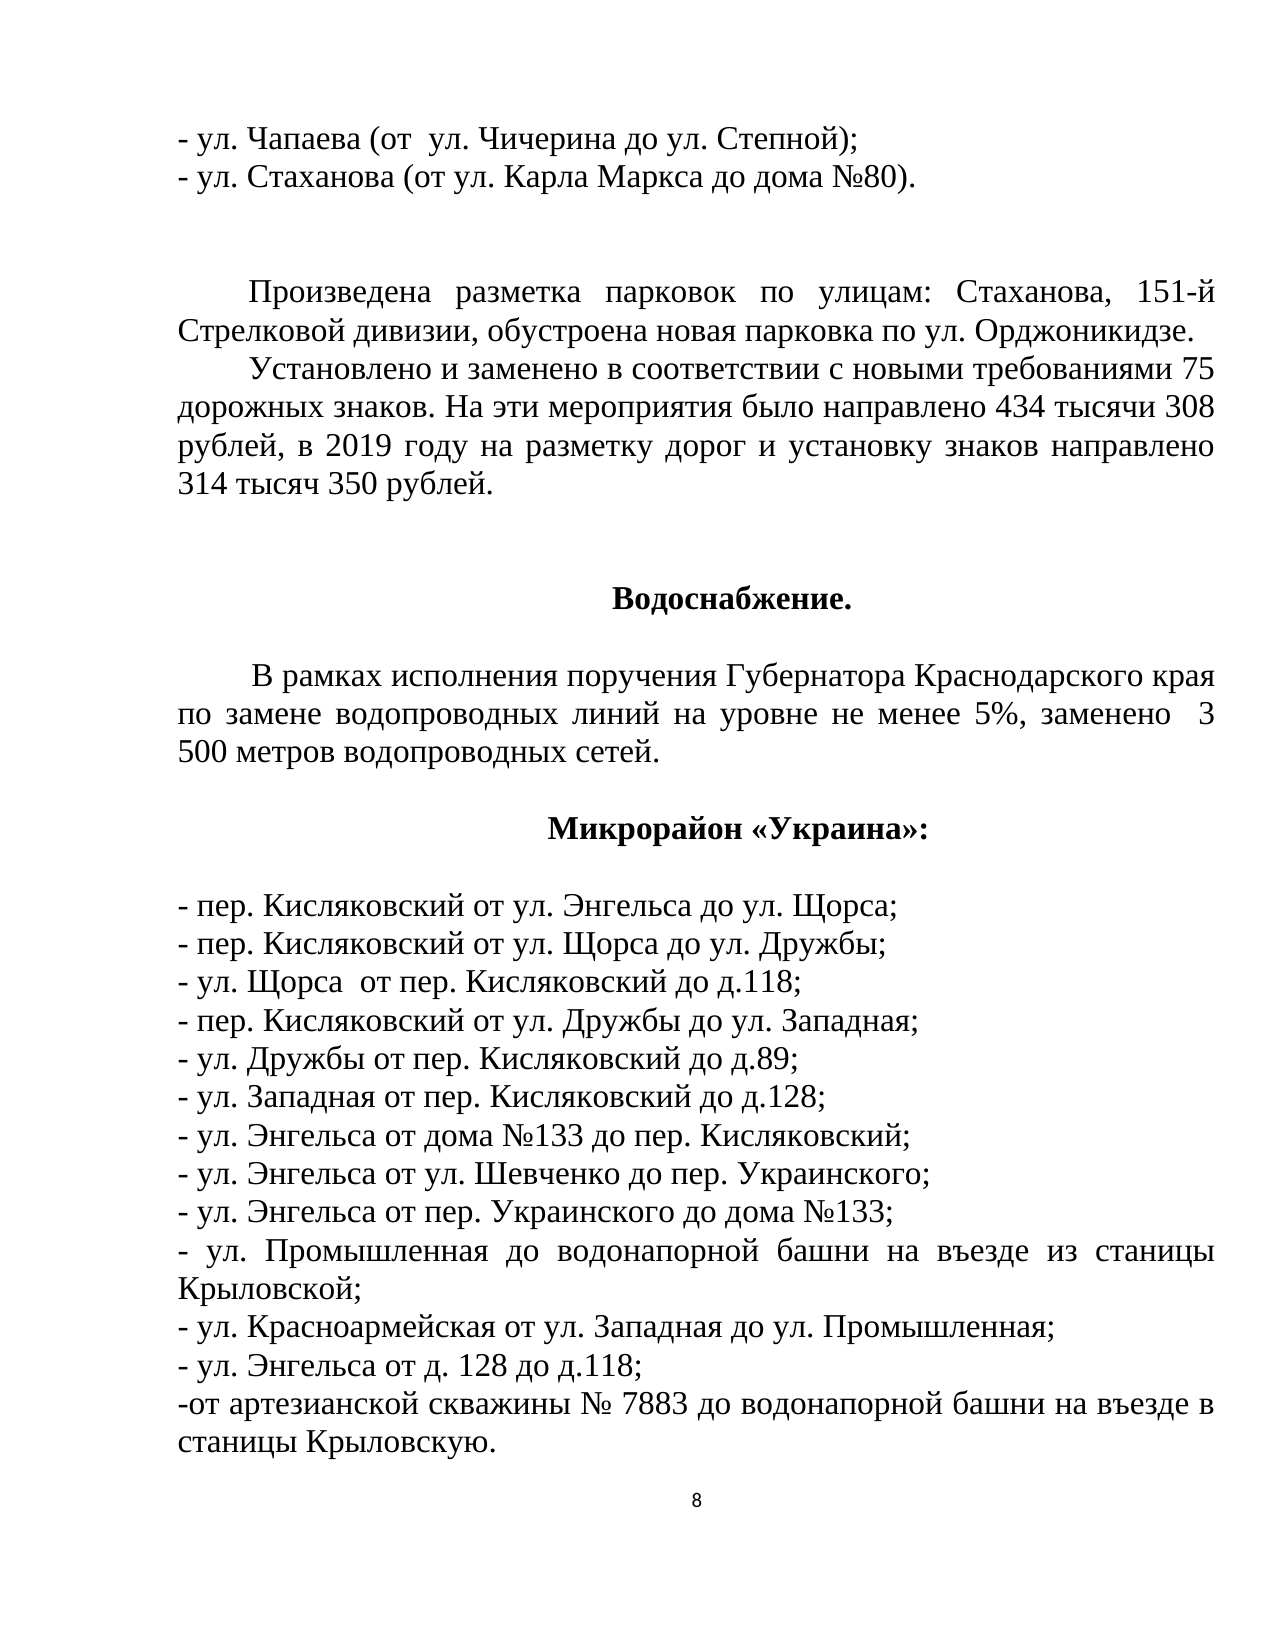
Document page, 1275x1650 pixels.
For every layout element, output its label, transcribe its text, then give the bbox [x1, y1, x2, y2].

text - пер. Кисляковский от ул. Дружбы до ул. Западная; [177, 1000, 1216, 1038]
text Установлено и заменено в соответствии с новыми требованиями 75 дорожных знаков. На эти мероприятия было направлено 434 тысячи 308 рублей, в 2019 году на разметку дорог и установку знаков направлено 314 тысяч 350 рублей. [177, 348, 1216, 501]
text Водоснабжение. [177, 578, 1216, 616]
text Произведена разметка парковок по улицам: Стаханова, 151-й Стрелковой дивизии, обустроена новая парковка по ул. Орджоникидзе. [177, 271, 1216, 348]
text - пер. Кисляковский от ул. Щорса до ул. Дружбы; [177, 923, 1216, 961]
text В рамках исполнения поручения Губернатора Краснодарского края по замене водопроводных линий на уровне не менее 5%, заменено 3 500 метров водопроводных сетей. [177, 655, 1216, 770]
text - пер. Кисляковский от ул. Энгельса до ул. Щорса; [177, 885, 1216, 923]
text -от артезианской скважины № 7883 до водонапорной башни на въезде в станицы Крыловскую. [177, 1383, 1216, 1460]
text - ул. Красноармейская от ул. Западная до ул. Промышленная; [177, 1306, 1216, 1345]
text - ул. Щорса от пер. Кисляковский до д.118; [177, 961, 1216, 1000]
text - ул. Энгельса от пер. Украинского до дома №133; [177, 1191, 1216, 1230]
text - ул. Промышленная до водонапорной башни на въезде из станицы Крыловской; [177, 1230, 1216, 1306]
text - ул. Энгельса от ул. Шевченко до пер. Украинского; [177, 1153, 1216, 1191]
text - ул. Энгельса от д. 128 до д.118; [177, 1345, 1216, 1383]
text - ул. Чапаева (от ул. Чичерина до ул. Степной); [177, 118, 1216, 156]
text - ул. Западная от пер. Кисляковский до д.128; [177, 1076, 1216, 1115]
text - ул. Энгельса от дома №133 до пер. Кисляковский; [177, 1115, 1216, 1153]
text - ул. Стаханова (от ул. Карла Маркса до дома №80). [177, 156, 1216, 195]
text Микрорайон «Украина»: [177, 808, 1216, 846]
text - ул. Дружбы от пер. Кисляковский до д.89; [177, 1038, 1216, 1076]
